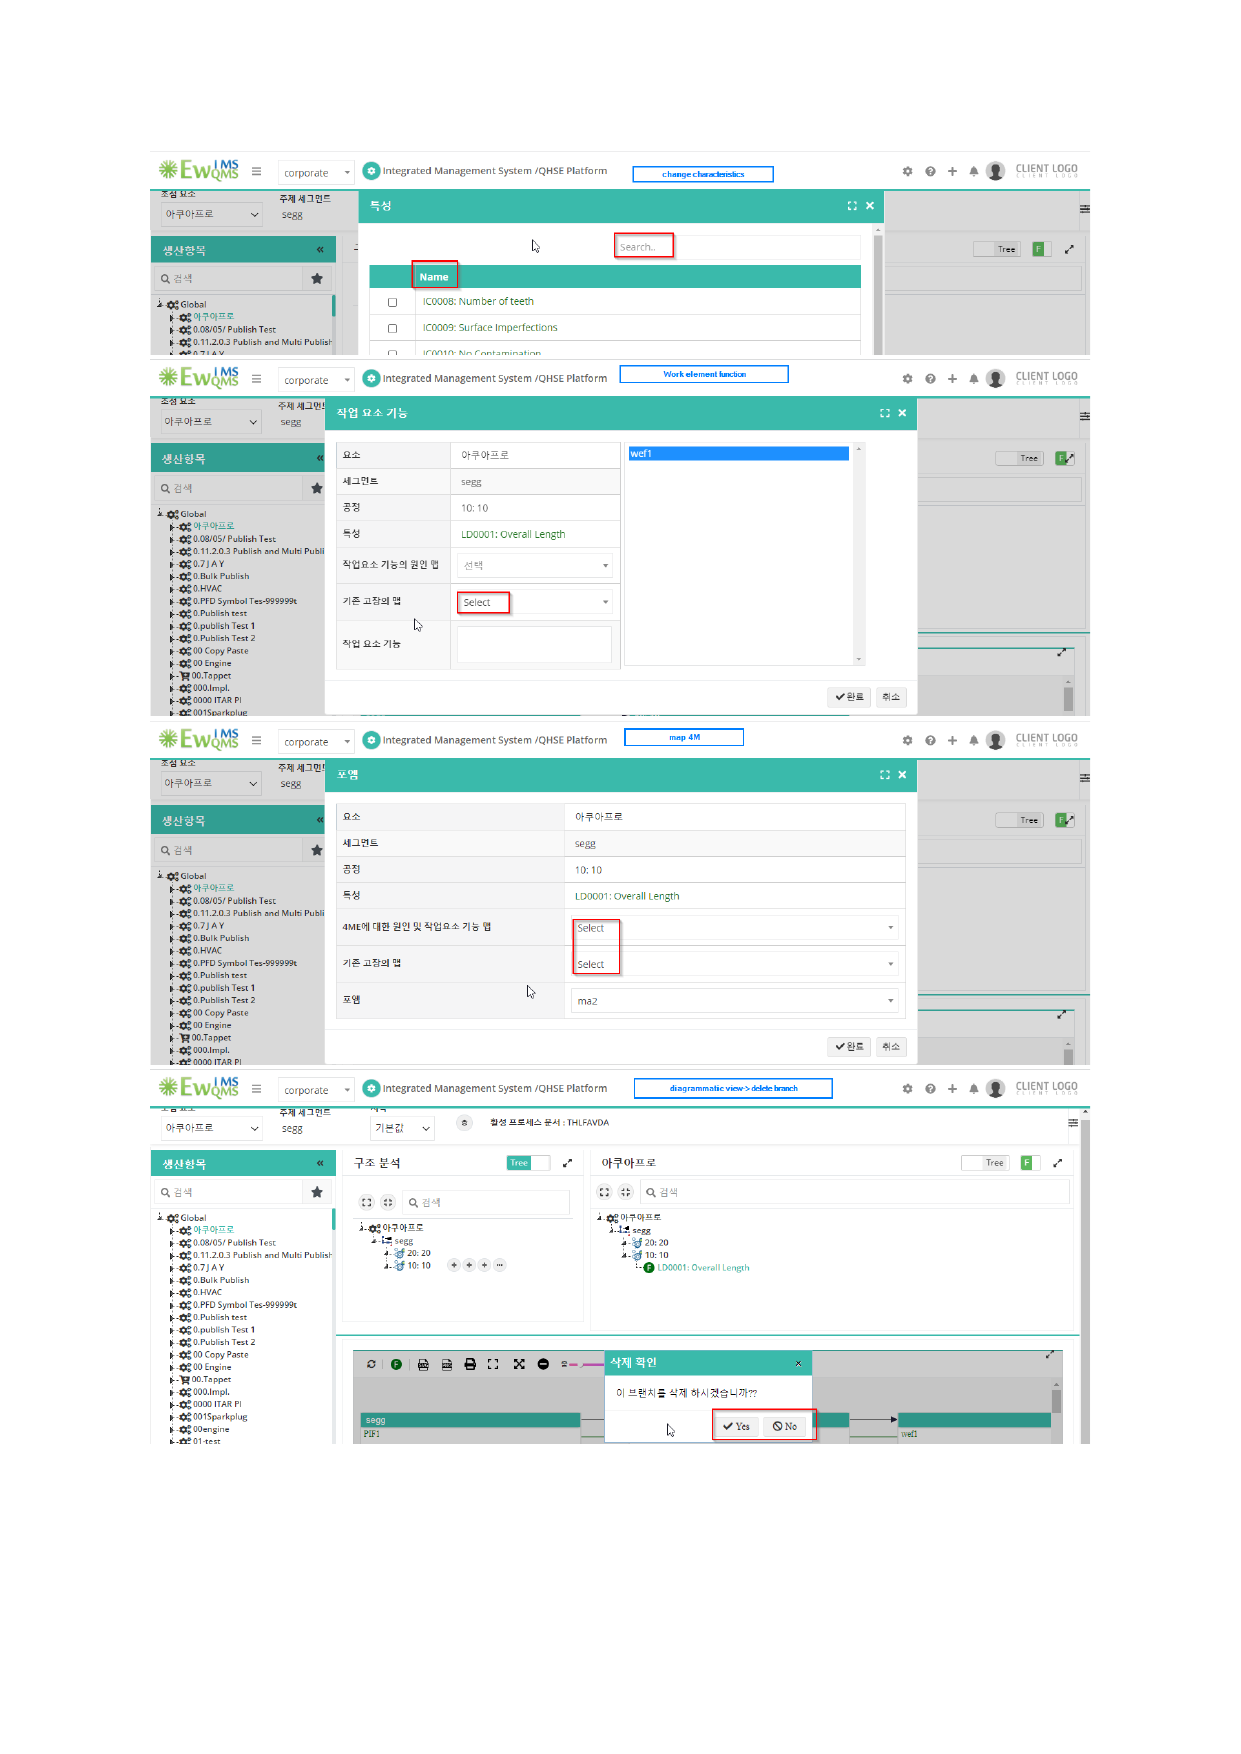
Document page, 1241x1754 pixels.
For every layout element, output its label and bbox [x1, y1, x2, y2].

picture [150, 150, 1091, 355]
picture [150, 358, 1091, 716]
picture [150, 1068, 1091, 1444]
picture [150, 720, 1091, 1065]
